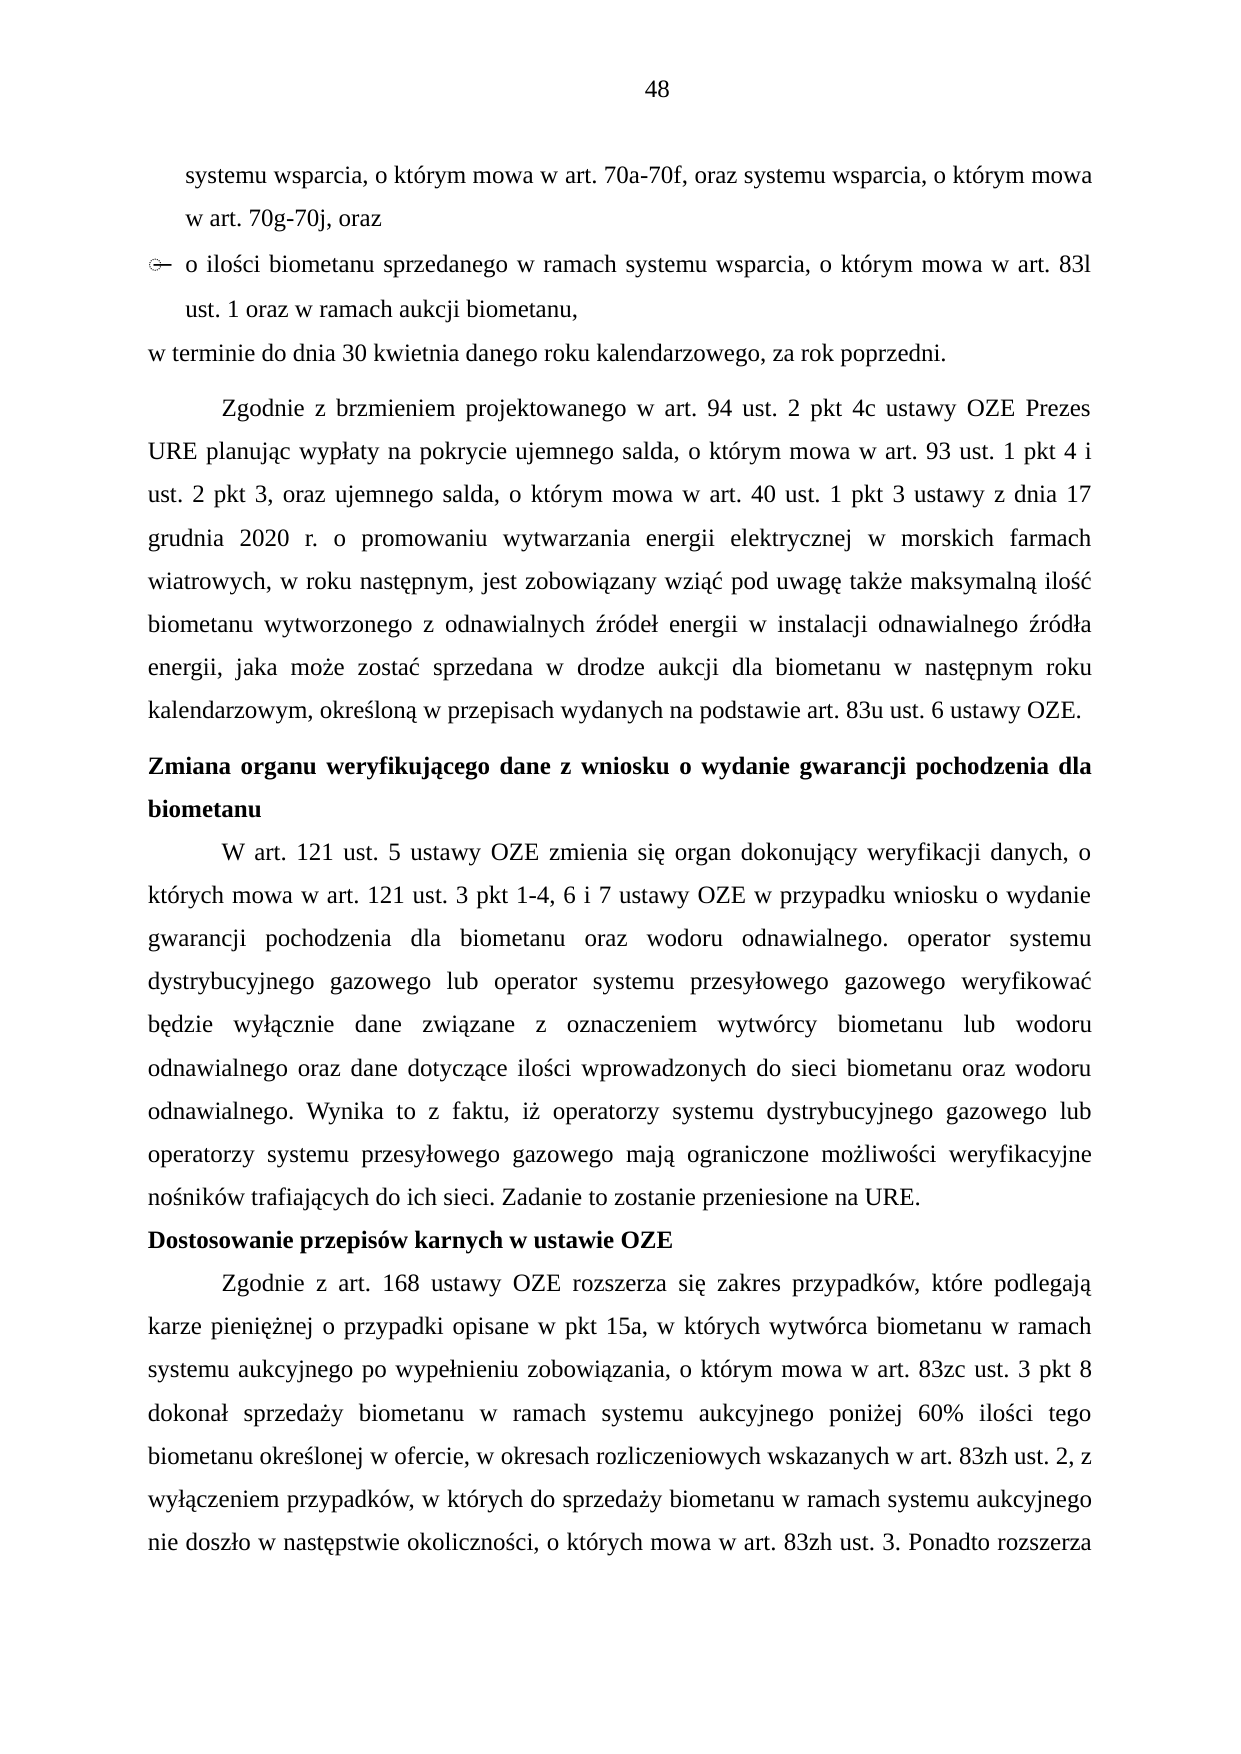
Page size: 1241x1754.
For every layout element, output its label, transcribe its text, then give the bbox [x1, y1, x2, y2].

subtitle Zmiana organu weryfikującego dane z wniosku o wydanie gwarancji pochodzenia dla biometanu [148, 751, 1093, 823]
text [148, 1268, 1093, 1556]
list o ilości biometanu sprzedanego w ramach systemu wsparcia, o którym mowa w art. 83l ust. 1 oraz w ramach aukcji biometanu, [148, 246, 1093, 323]
text w terminie do dnia 30 kwietnia danego roku kalendarzowego, za rok poprzedni. [148, 338, 1093, 366]
text W art. 121 ust. 5 ustawy OZE zmienia się organ dokonujący weryfikacji danych, o których mowa w art. 121 ust. 3 pkt 1-4, 6 i 7 ustawy OZE w przypadku wniosku o wydanie gwarancji pochodzenia dla biometanu oraz wodoru odnawialnego. operator systemu dystrybucyjnego gazowego lub operator systemu przesyłowego gazowego weryfikować będzie wyłącznie dane związane z oznaczeniem wytwórcy biometanu lub wodoru odnawialnego oraz dane dotyczące ilości wprowadzonych do sieci biometanu oraz wodoru odnawialnego. Wynika to z faktu, iż operatorzy systemu dystrybucyjnego gazowego lub operatorzy systemu przesyłowego gazowego mają ograniczone możliwości weryfikacyjne nośników trafiających do ich sieci. Zadanie to zostanie przeniesione na URE. [148, 837, 1093, 1211]
text Zgodnie z brzmieniem projektowanego w art. 94 ust. 2 pkt 4c ustawy OZE Prezes URE planując wypłaty na pokrycie ujemnego salda, o którym mowa w art. 93 ust. 1 pkt 4 i ust. 2 pkt 3, oraz ujemnego salda, o którym mowa w art. 40 ust. 1 pkt 3 ustawy z dnia 17 grudnia 2020 r. o promowaniu wytwarzania energii elektrycznej w morskich farmach wiatrowych, w roku następnym, jest zobowiązany wziąć pod uwagę także maksymalną ilość biometanu wytworzonego z odnawialnych źródeł energii w instalacji odnawialnego źródła energii, jaka może zostać sprzedana w drodze aukcji dla biometanu w następnym roku kalendarzowym, określoną w przepisach wydanych na podstawie art. 83u ust. 6 ustawy OZE. [148, 393, 1093, 724]
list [148, 160, 1093, 232]
text Dostosowanie przepisów karnych w ustawie OZE [148, 1225, 1093, 1254]
